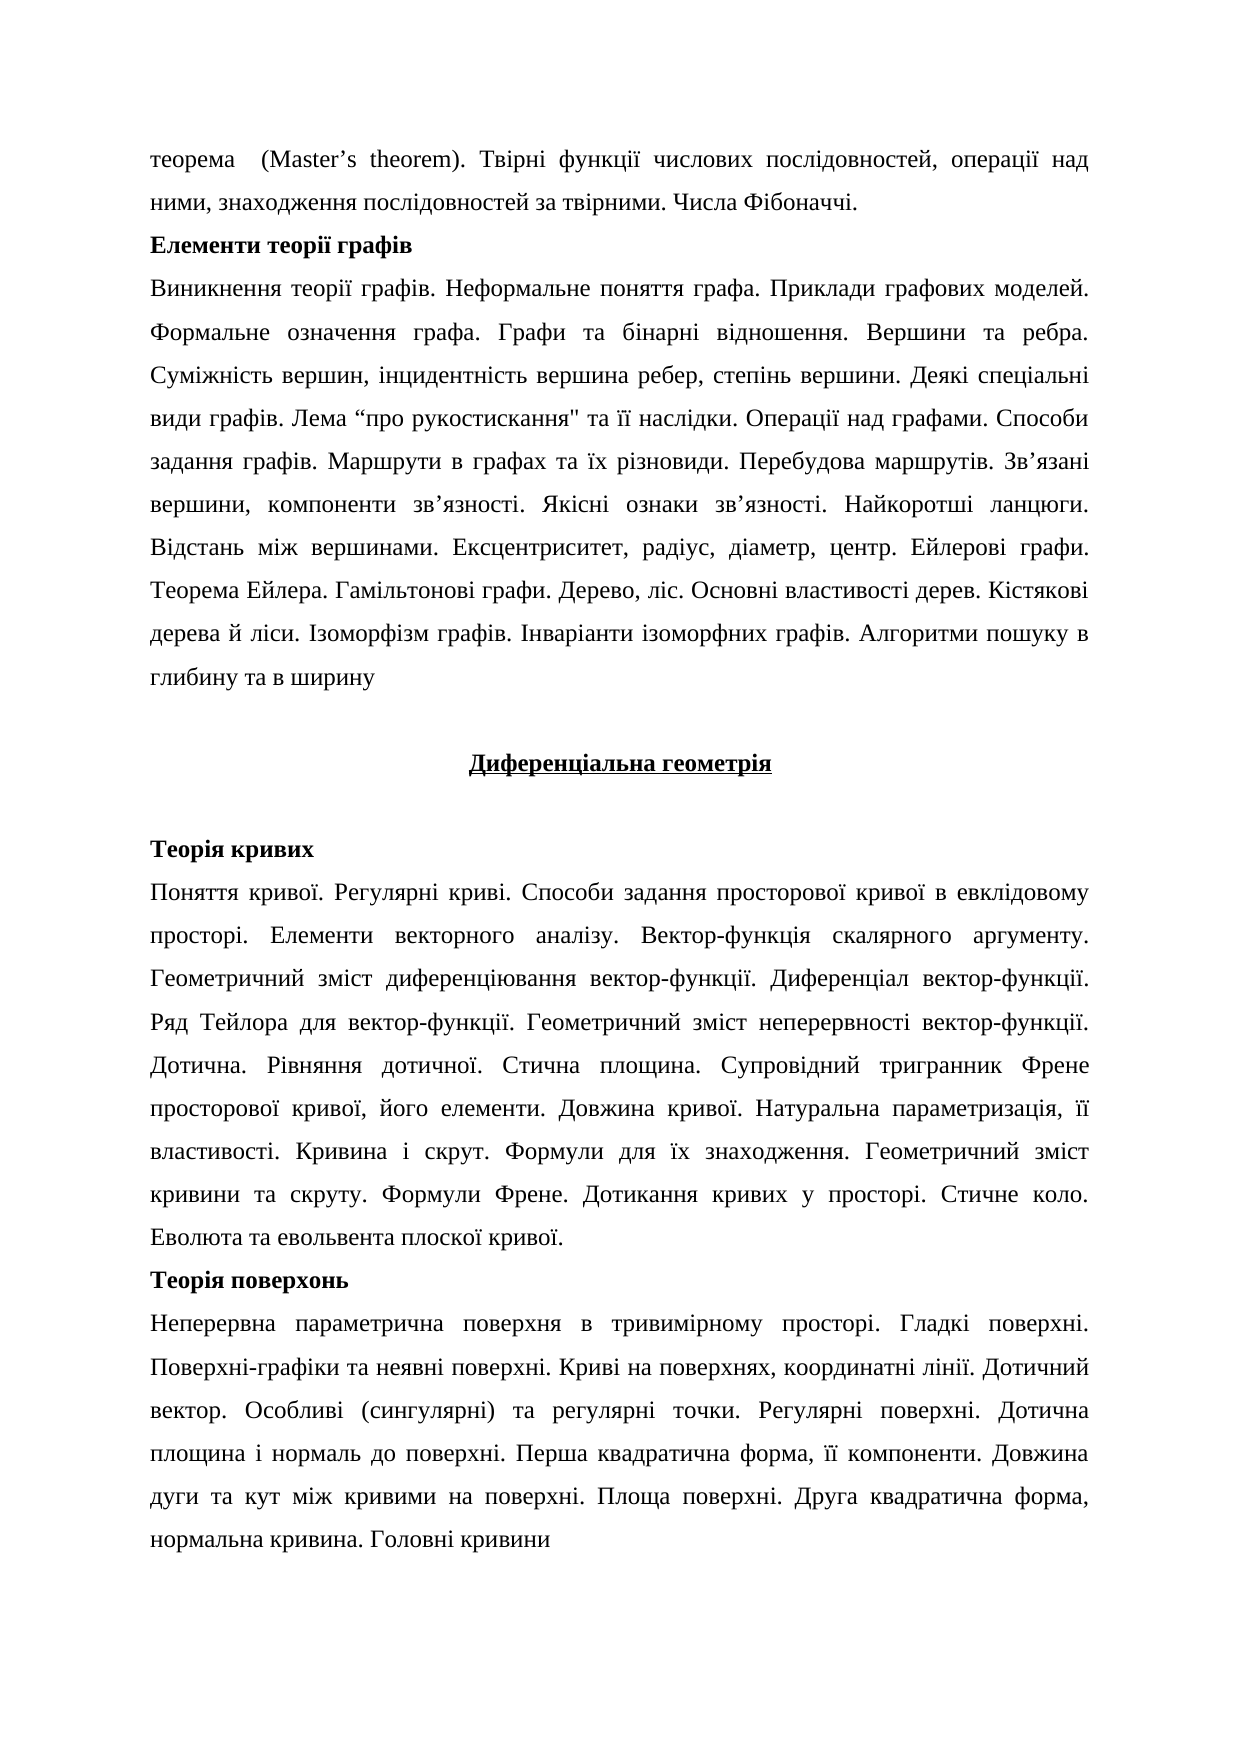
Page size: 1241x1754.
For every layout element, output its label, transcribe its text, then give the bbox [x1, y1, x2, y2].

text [150, 144, 1090, 216]
text Виникнення теорії графів. Неформальне поняття графа. Приклади графових моделей. Формальне означення графа. Графи та бінарні відношення. Вершини та ребра. Суміжність вершин, інцидентність вершина ребер, степінь вершини. Деякі спеціальні види графів. Лема “про рукостискання" та її наслідки. Операції над графами. Способи задання графів. Маршрути в графах та їх різновиди. Перебудова маршрутів. Зв’язані вершини, компоненти зв’язності. Якісні ознаки зв’язності. Найкоротші ланцюги. Відстань між вершинами. Ексцентриситет, радіус, діаметр, центр. Ейлерові графи. Теорема Ейлера. Гамільтонові графи. Дерево, ліс. Основні властивості дерев. Кістякові дерева й ліси. Ізоморфізм графів. Інваріанти ізоморфних графів. Алгоритми пошуку в глибину та в ширину [150, 273, 1090, 690]
text Неперервна параметрична поверхня в тривимірному просторі. Гладкі поверхні. Поверхні-графіки та неявні поверхні. Криві на поверхнях, координатні лінії. Дотичний вектор. Особливі (сингулярні) та регулярні точки. Регулярні поверхні. Дотична площина і нормаль до поверхні. Перша квадратична форма, її компоненти. Довжина дуги та кут між кривими на поверхні. Площа поверхні. Друга квадратична форма, нормальна кривина. Головні кривини [150, 1308, 1090, 1553]
text Диференціальна геометрія [150, 748, 1090, 777]
text Елементи теорії графів [150, 230, 1090, 259]
text Теорія кривих [150, 834, 1090, 863]
text Поняття кривої. Регулярні криві. Способи задання просторової кривої в евклідовому просторі. Елементи векторного аналізу. Вектор-функція скалярного аргументу. Геометричний зміст диференціювання вектор-функції. Диференціал вектор-функції. Ряд Тейлора для вектор-функції. Геометричний зміст неперервності вектор-функції. Дотична. Рівняння дотичної. Стична площина. Супровідний тригранник Френе просторової кривої, його елементи. Довжина кривої. Натуральна параметризація, її властивості. Кривина і скрут. Формули для їх знаходження. Геометричний зміст кривини та скруту. Формули Френе. Дотикання кривих у просторі. Стичне коло. Еволюта та евольвента плоскої кривої. [150, 877, 1090, 1251]
text Теорія поверхонь [150, 1265, 1090, 1294]
